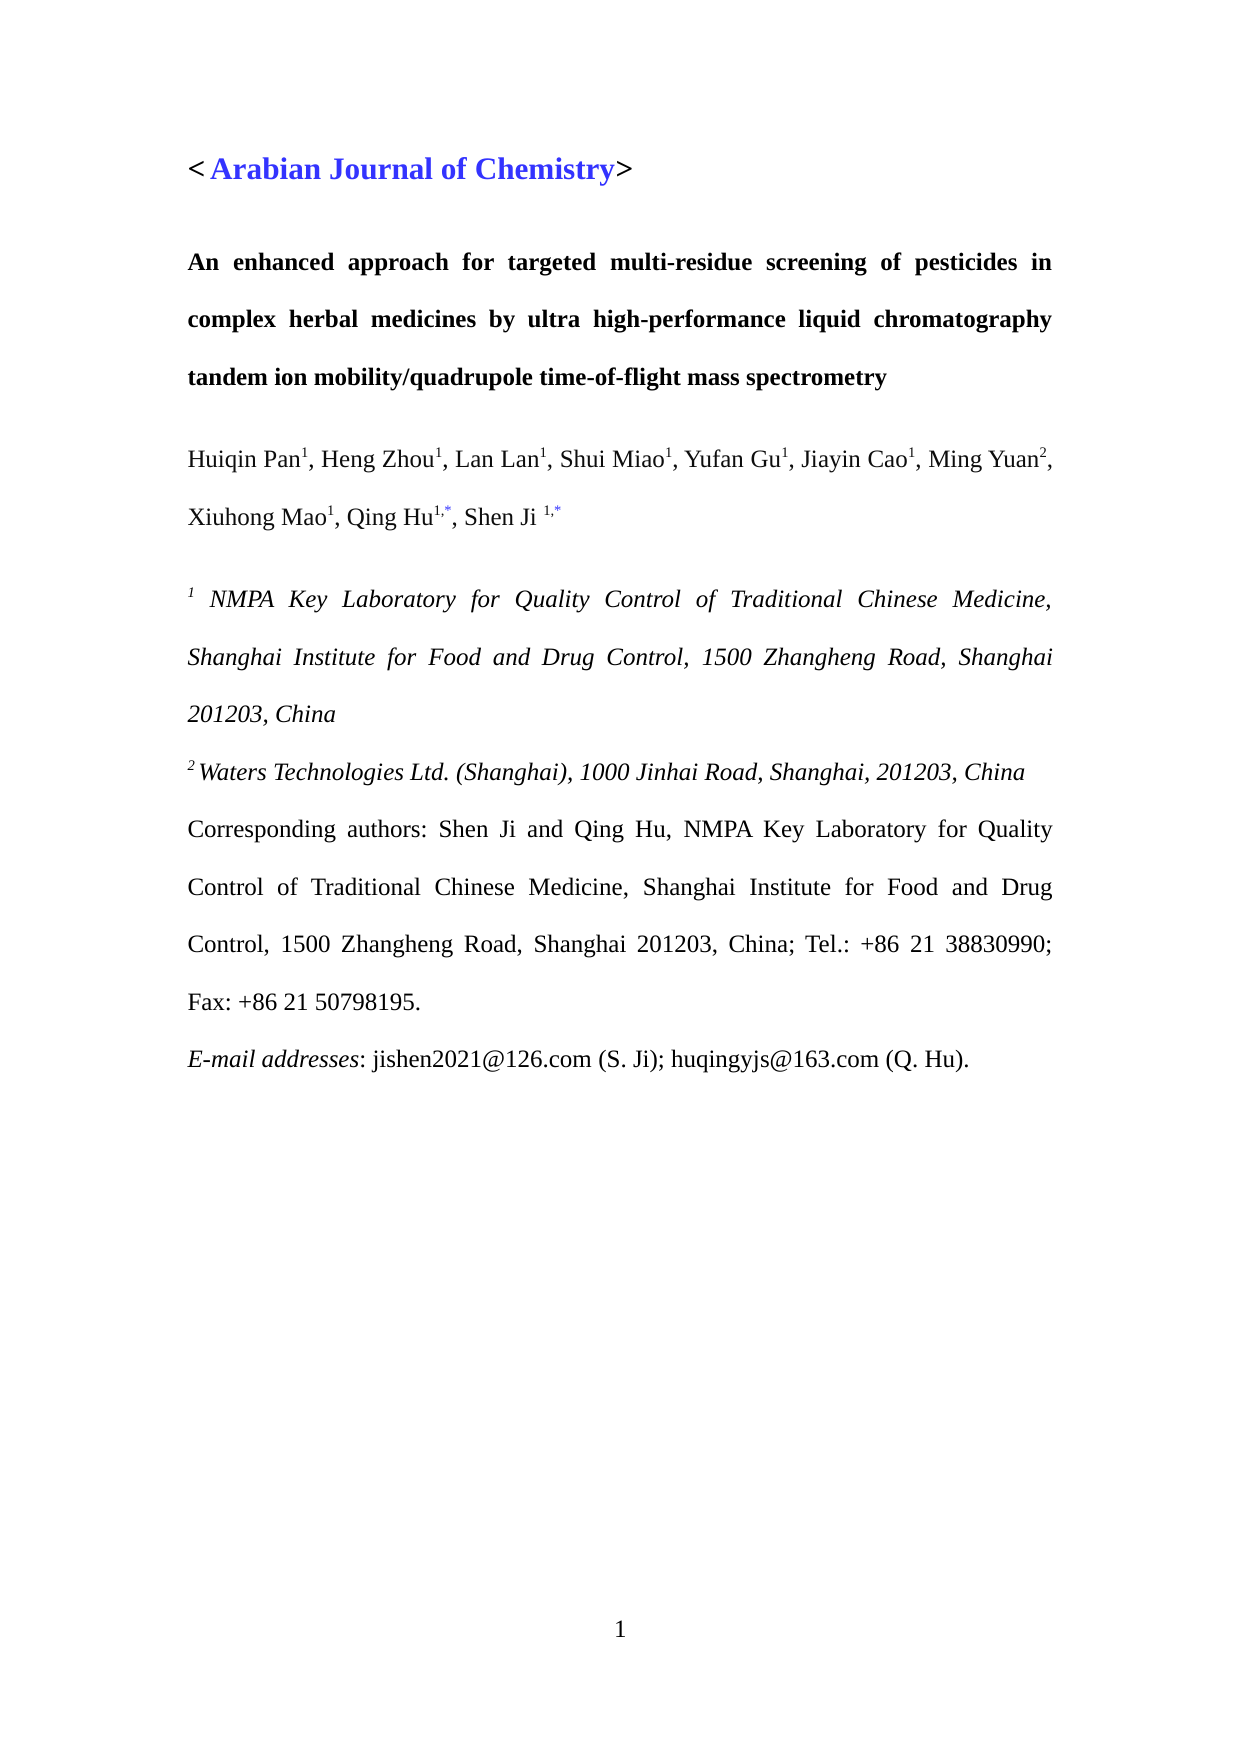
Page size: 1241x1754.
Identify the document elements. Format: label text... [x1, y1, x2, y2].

text 1 NMPA Key Laboratory for Quality Control of Traditional Chinese Medicine, Shanghai Institute for Food and Drug Control, 1500 Zhangheng Road, Shanghai 201203, China [187, 584, 1053, 728]
text < Arabian Journal of Chemistry> [187, 150, 1053, 186]
text Corresponding authors: Shen Ji and Qing Hu, NMPA Key Laboratory for Quality Control of Traditional Chinese Medicine, Shanghai Institute for Food and Drug Control, 1500 Zhangheng Road, Shanghai 201203, China; Tel.: +86 21 38830990; Fax: +86 21 50798195. [187, 814, 1053, 1016]
text 2 Waters Technologies Ltd. (Shanghai), 1000 Jinhai Road, Shanghai, 201203, China [187, 757, 1053, 786]
text E-mail addresses: jishen2021@126.com (S. Ji); huqingyjs@163.com (Q. Hu). [187, 1044, 1053, 1073]
text An enhanced approach for targeted multi-residue screening of pesticides in complex herbal medicines by ultra high-performance liquid chromatography tandem ion mobility/quadrupole time-of-flight mass spectrometry [187, 247, 1053, 391]
text Huiqin Pan1, Heng Zhou1, Lan Lan1, Shui Miao1, Yufan Gu1, Jiayin Cao1, Ming Yuan2, Xiuhong Mao1, Qing Hu1,*, Shen Ji 1,* [187, 444, 1053, 531]
